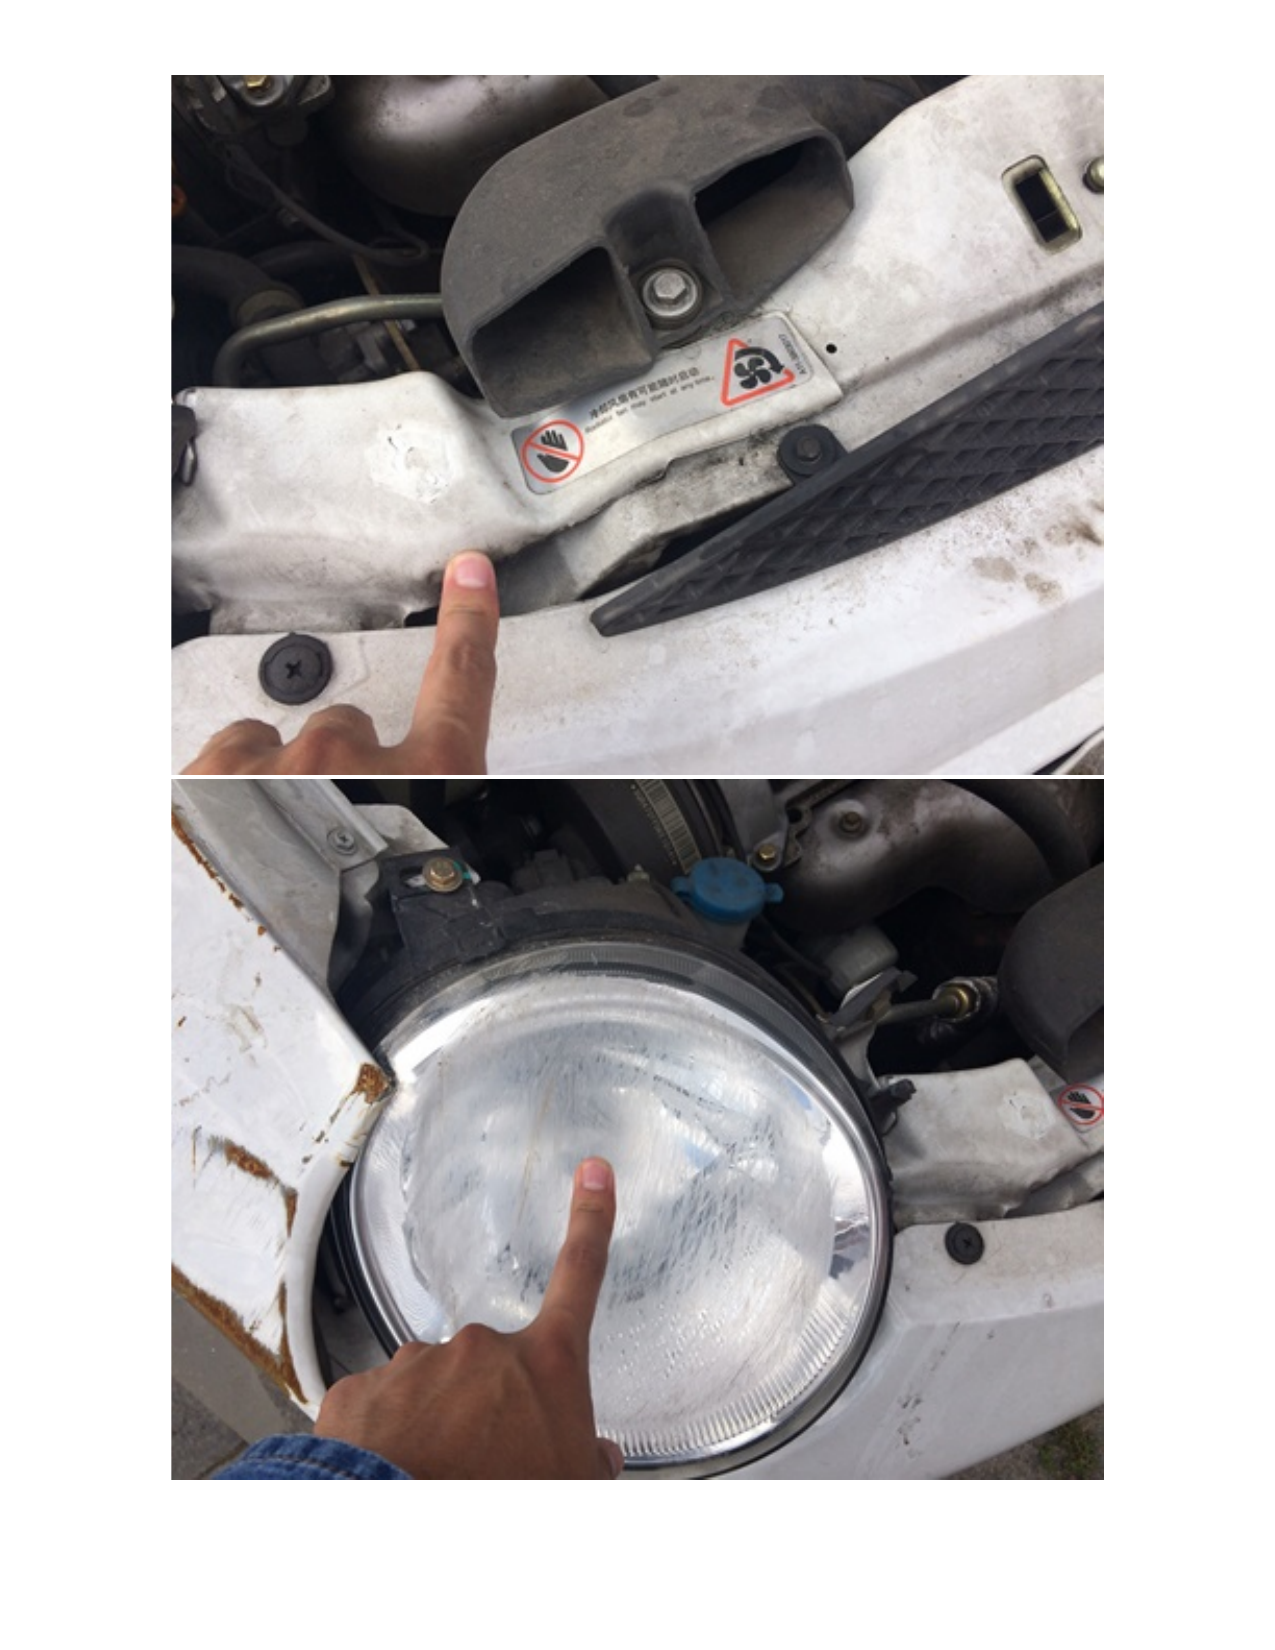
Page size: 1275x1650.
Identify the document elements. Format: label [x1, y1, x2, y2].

picture [171, 779, 1104, 1480]
picture [171, 75, 1104, 775]
